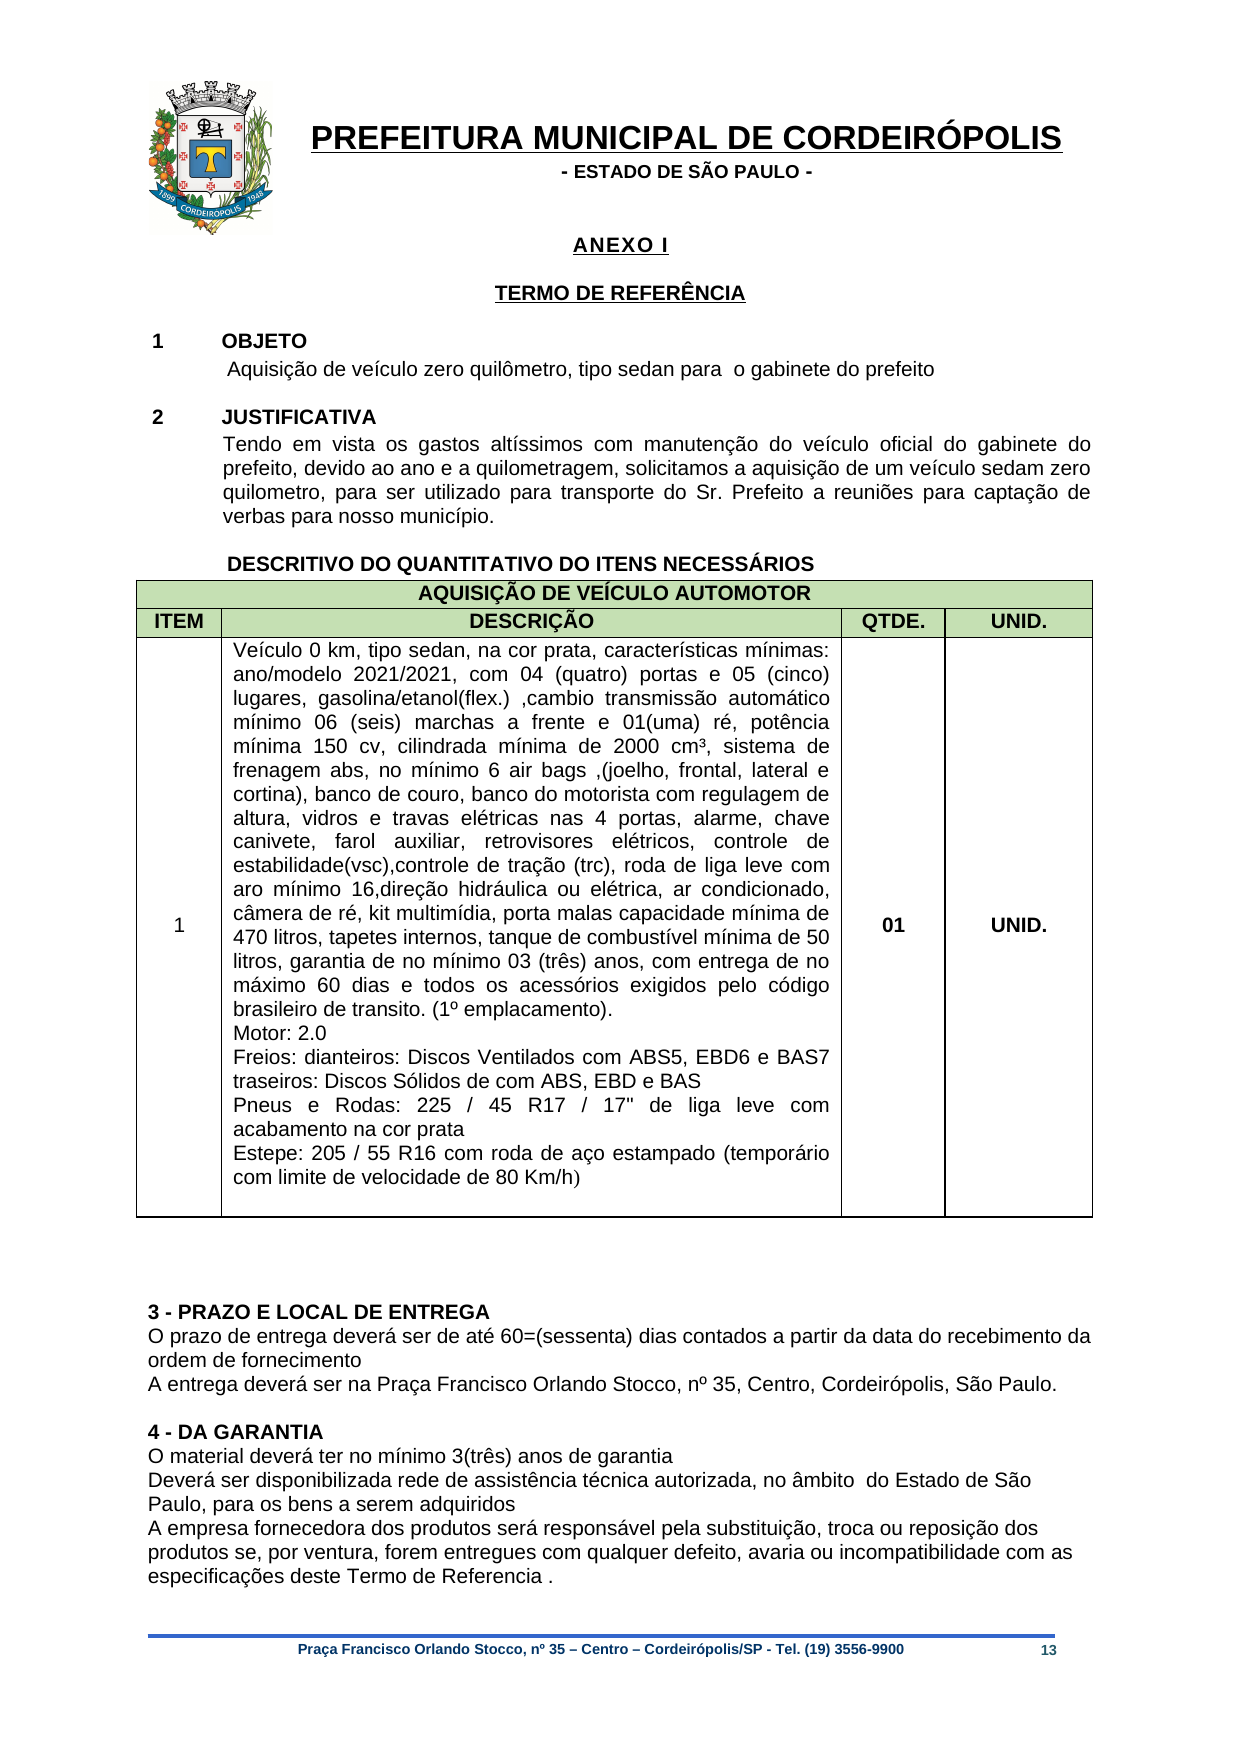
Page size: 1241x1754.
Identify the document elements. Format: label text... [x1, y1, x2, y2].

text O material deverá ter no mínimo 3(três) anos de garantia [148, 1444, 1092, 1468]
text Tendo em vista os gastos altíssimos com manutenção do veículo oficial do gabinete do prefeito, devido ao ano e a quilometragem, solicitamos a aquisição de um veículo sedam zero quilometro, para ser utilizado para transporte do Sr. Prefeito a reuniões para captação de verbas para nosso município. [223, 432, 1092, 528]
picture [148, 81, 273, 233]
table_cell UNID. [946, 609, 1092, 637]
text Aquisição de veículo zero quilômetro, tipo sedan para o gabinete do prefeito [227, 356, 1092, 380]
table_cell 1 [137, 638, 221, 1216]
table_cell DESCRIÇÃO [222, 609, 841, 637]
text O prazo de entrega deverá ser de até 60=(sessenta) dias contados a partir da data do recebimento da ordem de fornecimento [148, 1324, 1092, 1372]
text 1 OBJETO [152, 329, 1084, 353]
text 2 JUSTIFICATIVA [152, 405, 1092, 429]
text DESCRITIVO DO QUANTITATIVO DO ITENS NECESSÁRIOS [227, 552, 1092, 576]
table_cell Veículo 0 km, tipo sedan, na cor prata, características mínimas: ano/modelo 2021/2021, com 04 (quatro) portas e 05 (cinco) lugares, gasolina/etanol(flex.) ,cambio transmissão automático mínimo 06 (seis) marchas a frente e 01(uma) ré, potência mínima 150 cv, cilindrada mínima de 2000 cm³, sistema de frenagem abs, no mínimo 6 air bags ,(joelho, frontal, lateral e cortina), banco de couro, banco do motorista com regulagem de altura, vidros e travas elétricas nas 4 portas, alarme, chave canivete, farol auxiliar, retrovisores elétricos, controle de estabilidade(vsc),controle de tração (trc), roda de liga leve com aro mínimo 16,direção hidráulica ou elétrica, ar condicionado, câmera de ré, kit multimídia, porta malas capacidade mínima de 470 litros, tapetes internos, tanque de combustível mínima de 50 litros, garantia de no mínimo 03 (três) anos, com entrega de no máximo 60 dias e todos os acessórios exigidos pelo código brasileiro de transito. (1º emplacamento). Motor: 2.0 Freios: dianteiros: Discos Ventilados com ABS5, EBD6 e BAS7 traseiros: Discos Sólidos de com ABS, EBD e BAS Pneus e Rodas: 225 / 45 R17 / 17" de liga leve com acabamento na cor prata Estepe: 205 / 55 R16 com roda de aço estampado (temporário com limite de velocidade de 80 Km/h) [222, 638, 841, 1216]
text Deverá ser disponibilizada rede de assistência técnica autorizada, no âmbito do Estado de São Paulo, para os bens a serem adquiridos [148, 1468, 1092, 1516]
table_cell ITEM [137, 609, 221, 637]
text 3 - PRAZO E LOCAL DE ENTREGA [148, 1300, 1092, 1324]
text A entrega deverá ser na Praça Francisco Orlando Stocco, nº 35, Centro, Cordeirópolis, São Paulo. [148, 1372, 1092, 1396]
text 4 - DA GARANTIA [148, 1420, 1092, 1444]
table_cell 01 [842, 638, 944, 1216]
title TERMO DE REFERÊNCIA [148, 281, 1092, 305]
text A empresa fornecedora dos produtos será responsável pela substituição, troca ou reposição dos produtos se, por ventura, forem entregues com qualquer defeito, avaria ou incompatibilidade com as especificações deste Termo de Referencia . [148, 1516, 1092, 1587]
subtitle ANEXO I [148, 233, 1093, 257]
table_cell UNID. [946, 638, 1092, 1216]
table_cell QTDE. [842, 609, 944, 637]
table_header AQUISIÇÃO DE VEÍCULO AUTOMOTOR [137, 581, 1092, 608]
